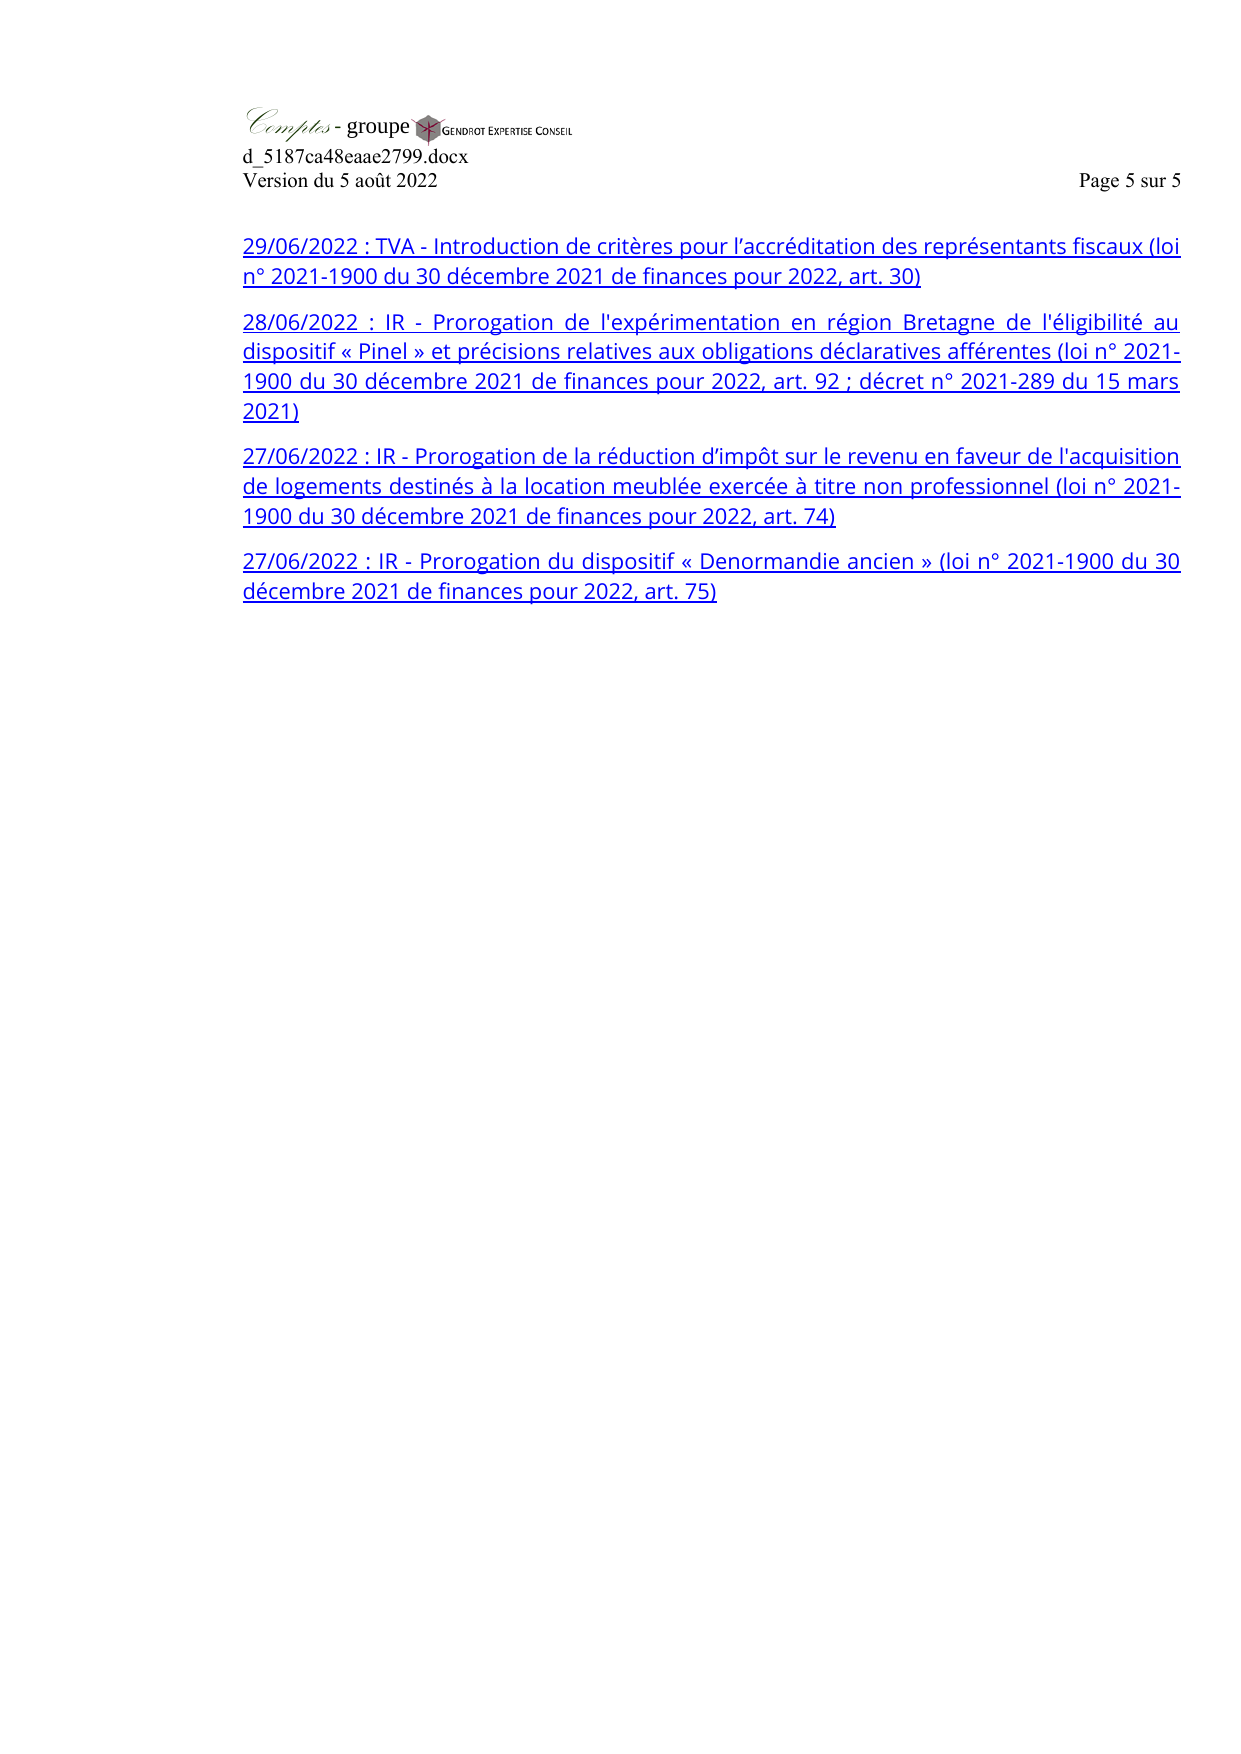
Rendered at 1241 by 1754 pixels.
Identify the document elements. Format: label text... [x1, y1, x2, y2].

text 27/06/2022 : IR - Prorogation du dispositif « Denormandie ancien » (loi n° 2021-1900 du 30 décembre 2021 de finances pour 2022, art. 75) [242, 572, 1181, 606]
text 27/06/2022 : IR - Prorogation de la réduction d’impôt sur le revenu en faveur de l'acquisition de logements destinés à la location meublée exercée à titre non professionnel (loi n° 2021-1900 du 30 décembre 2021 de finances pour 2022, art. 74) [242, 497, 1181, 531]
text 28/06/2022 : IR - Prorogation de l'expérimentation en région Bretagne de l'éligibilité au dispositif « Pinel » et précisions relatives aux obligations déclaratives afférentes (loi n° 2021-1900 du 30 décembre 2021 de finances pour 2022, art. 92 ; décret n° 2021-289 du 15 mars 2021) [242, 362, 1181, 426]
picture [411, 114, 578, 146]
text 27/06/2022 : IR - Prorogation de la réduction d’impôt sur le revenu en faveur de l'acquisition de logements destinés à la location meublée exercée à titre non professionnel (loi n° 2021-1900 du 30 décembre 2021 de finances pour 2022, art. 74) [242, 441, 1181, 466]
text 29/06/2022 : TVA - Introduction de critères pour l’accréditation des représentants fiscaux (loi n° 2021-1900 du 30 décembre 2021 de finances pour 2022, art. 30) [242, 257, 1181, 291]
text 29/06/2022 : TVA - Introduction de critères pour l’accréditation des représentants fiscaux (loi n° 2021-1900 du 30 décembre 2021 de finances pour 2022, art. 30) [242, 231, 1181, 256]
text 28/06/2022 : IR - Prorogation de l'expérimentation en région Bretagne de l'éligibilité au dispositif « Pinel » et précisions relatives aux obligations déclaratives afférentes (loi n° 2021-1900 du 30 décembre 2021 de finances pour 2022, art. 92 ; décret n° 2021-289 du 15 mars 2021) [242, 306, 1181, 361]
text 27/06/2022 : IR - Prorogation de la réduction d’impôt sur le revenu en faveur de l'acquisition de logements destinés à la location meublée exercée à titre non professionnel (loi n° 2021-1900 du 30 décembre 2021 de finances pour 2022, art. 74) [242, 467, 1181, 496]
text 27/06/2022 : IR - Prorogation du dispositif « Denormandie ancien » (loi n° 2021-1900 du 30 décembre 2021 de finances pour 2022, art. 75) [242, 546, 1181, 571]
